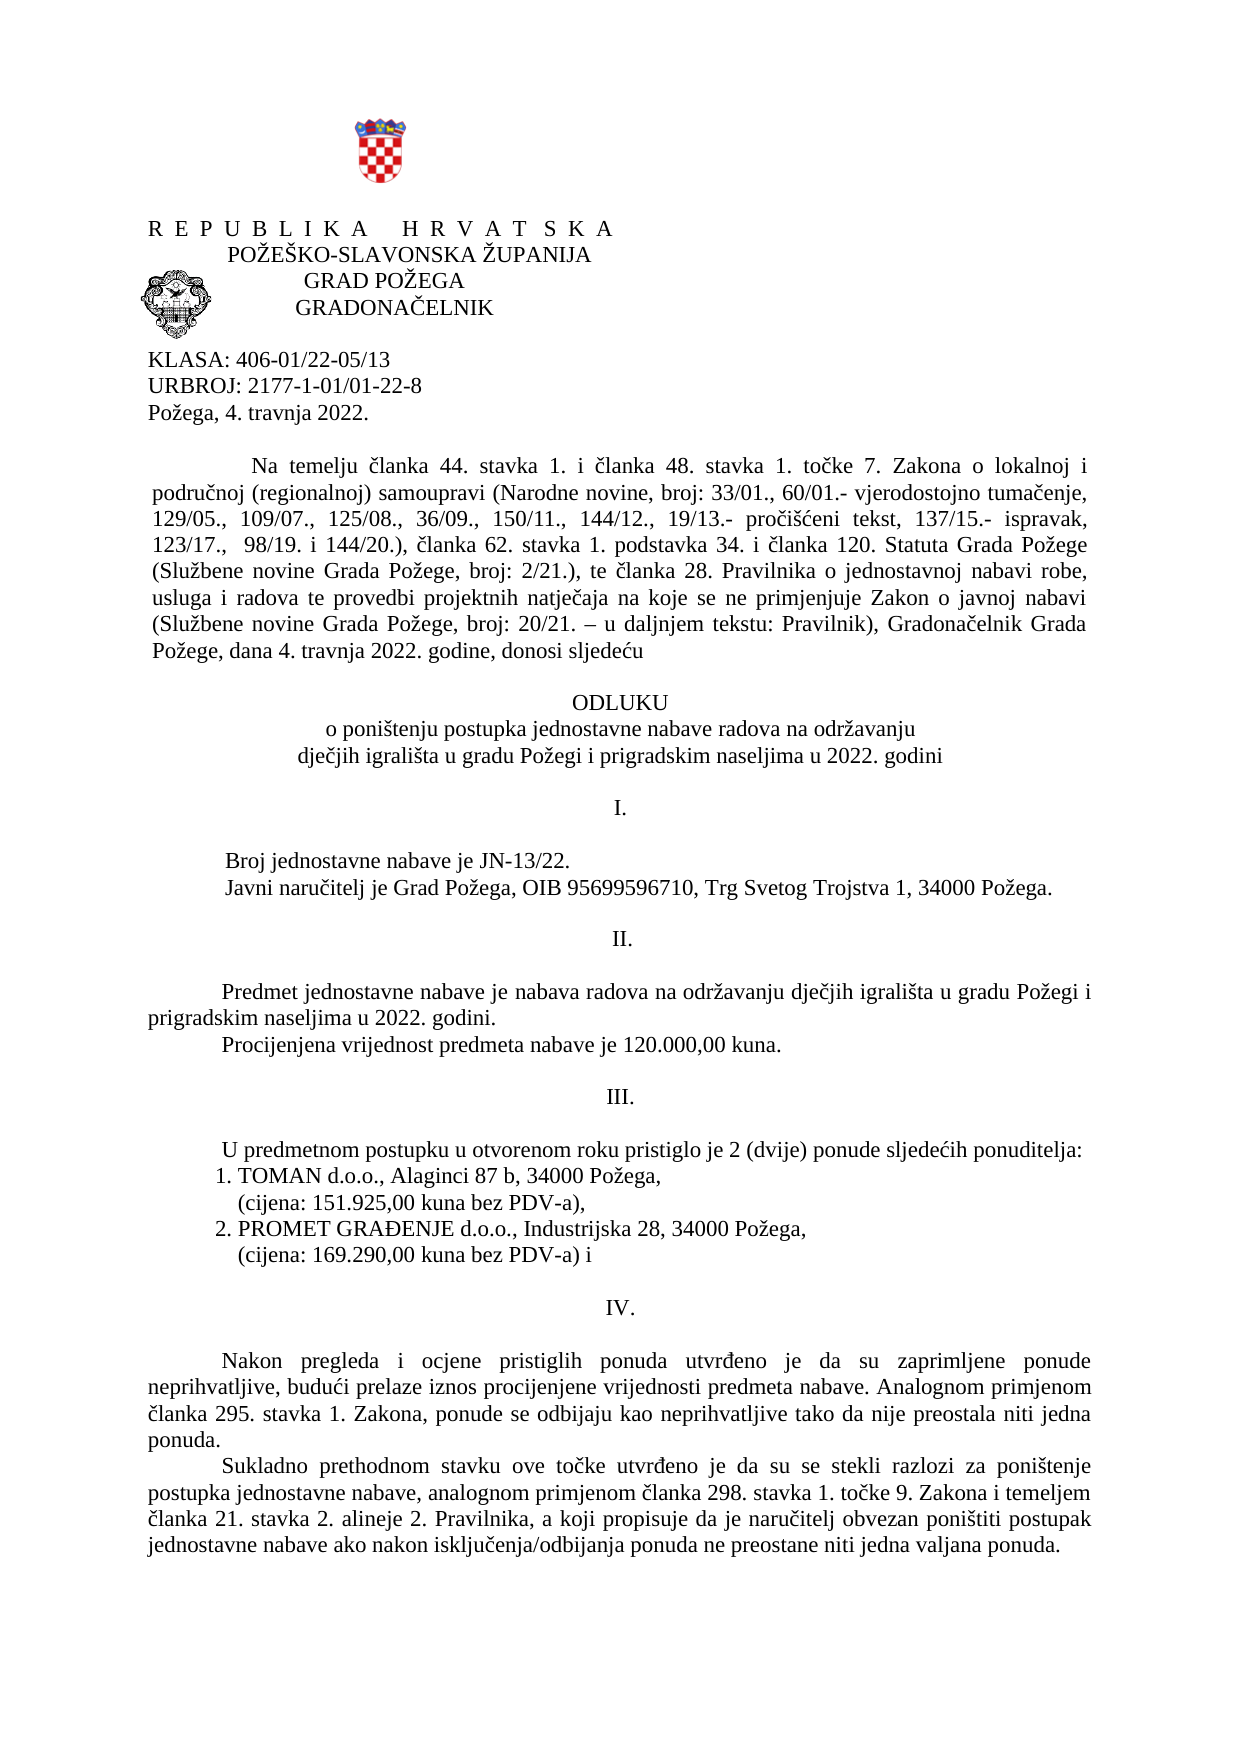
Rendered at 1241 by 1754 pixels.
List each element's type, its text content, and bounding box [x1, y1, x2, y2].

text Sukladno prethodnom stavku ove točke utvrđeno je da su se stekli razlozi za poništenje postupka jednostavne nabave, analognom primjenom članka 298. stavka 1. točke 9. Zakona i temeljem članka 21. stavka 2. alineje 2. Pravilnika, a koji propisuje da je naručitelj obvezan poništiti postupak jednostavne nabave ako nakon isključenja/odbijanja ponuda ne preostane niti jedna valjana ponuda. [148, 1452, 1093, 1558]
picture [354, 118, 407, 189]
text Požega, 4. travnja 2022. [148, 399, 1093, 426]
text (cijena: 151.925,00 kuna bez PDV-a), [215, 1189, 1093, 1215]
text Procijenjena vrijednost predmeta nabave je 120.000,00 kuna. [148, 1031, 1093, 1057]
text GRAD POŽEGA [148, 267, 697, 294]
text KLASA: 406-01/22-05/13 [148, 346, 1093, 373]
text Nakon pregleda i ocjene pristiglih ponuda utvrđeno je da su zaprimljene ponude neprihvatljive, budući prelaze iznos procijenjene vrijednosti predmeta nabave. Analognom primjenom članka 295. stavka 1. Zakona, ponude se odbijaju kao neprihvatljive tako da nije preostala niti jedna ponuda. [148, 1347, 1093, 1452]
text ODLUKU [148, 689, 1093, 715]
text III. [148, 1083, 1093, 1110]
text I. [148, 794, 1093, 821]
text dječjih igrališta u gradu Požegi i prigradskim naseljima u 2022. godini [148, 742, 1093, 768]
text Broj jednostavne nabave je JN-13/22. [152, 847, 1093, 873]
text URBROJ: 2177-1-01/01-22-8 [148, 373, 1093, 399]
text R E P U B L I K A H R V A T S K A [148, 214, 1093, 241]
text GRADONAČELNIK [212, 294, 1088, 320]
text 2. PROMET GRAĐENJE d.o.o., Industrijska 28, 34000 Požega, [215, 1215, 1093, 1242]
text (cijena: 169.290,00 kuna bez PDV-a) i [215, 1242, 1093, 1268]
text IV. [148, 1294, 1093, 1321]
text 1. TOMAN d.o.o., Alaginci 87 b, 34000 Požega, [215, 1162, 1093, 1189]
text U predmetnom postupku u otvorenom roku pristiglo je 2 (dvije) ponude sljedećih ponuditelja: [148, 1136, 1093, 1162]
text POŽEŠKO-SLAVONSKA ŽUPANIJA [148, 241, 697, 267]
text Predmet jednostavne nabave je nabava radova na održavanju dječjih igrališta u gradu Požegi i prigradskim naseljima u 2022. godini. [148, 978, 1093, 1031]
text II. [152, 926, 1093, 952]
picture [140, 270, 212, 339]
text o poništenju postupka jednostavne nabave radova na održavanju [148, 715, 1093, 742]
text Javni naručitelj je Grad Požega, OIB 95699596710, Trg Svetog Trojstva 1, 34000 Požega. [152, 873, 1093, 900]
text Na temelju članka 44. stavka 1. i članka 48. stavka 1. točke 7. Zakona o lokalnoj i područnoj (regionalnoj) samoupravi (Narodne novine, broj: 33/01., 60/01.- vjerodostojno tumačenje, 129/05., 109/07., 125/08., 36/09., 150/11., 144/12., 19/13.- pročišćeni tekst, 137/15.- ispravak, 123/17., 98/19. i 144/20.), članka 62. stavka 1. podstavka 34. i članka 120. Statuta Grada Požege (Službene novine Grada Požege, broj: 2/21.), te članka 28. Pravilnika o jednostavnoj nabavi robe, usluga i radova te provedbi projektnih natječaja na koje se ne primjenjuje Zakon o javnoj nabavi (Službene novine Grada Požege, broj: 20/21. – u daljnjem tekstu: Pravilnik), Gradonačelnik Grada Požege, dana 4. travnja 2022. godine, donosi sljedeću [152, 452, 1089, 663]
